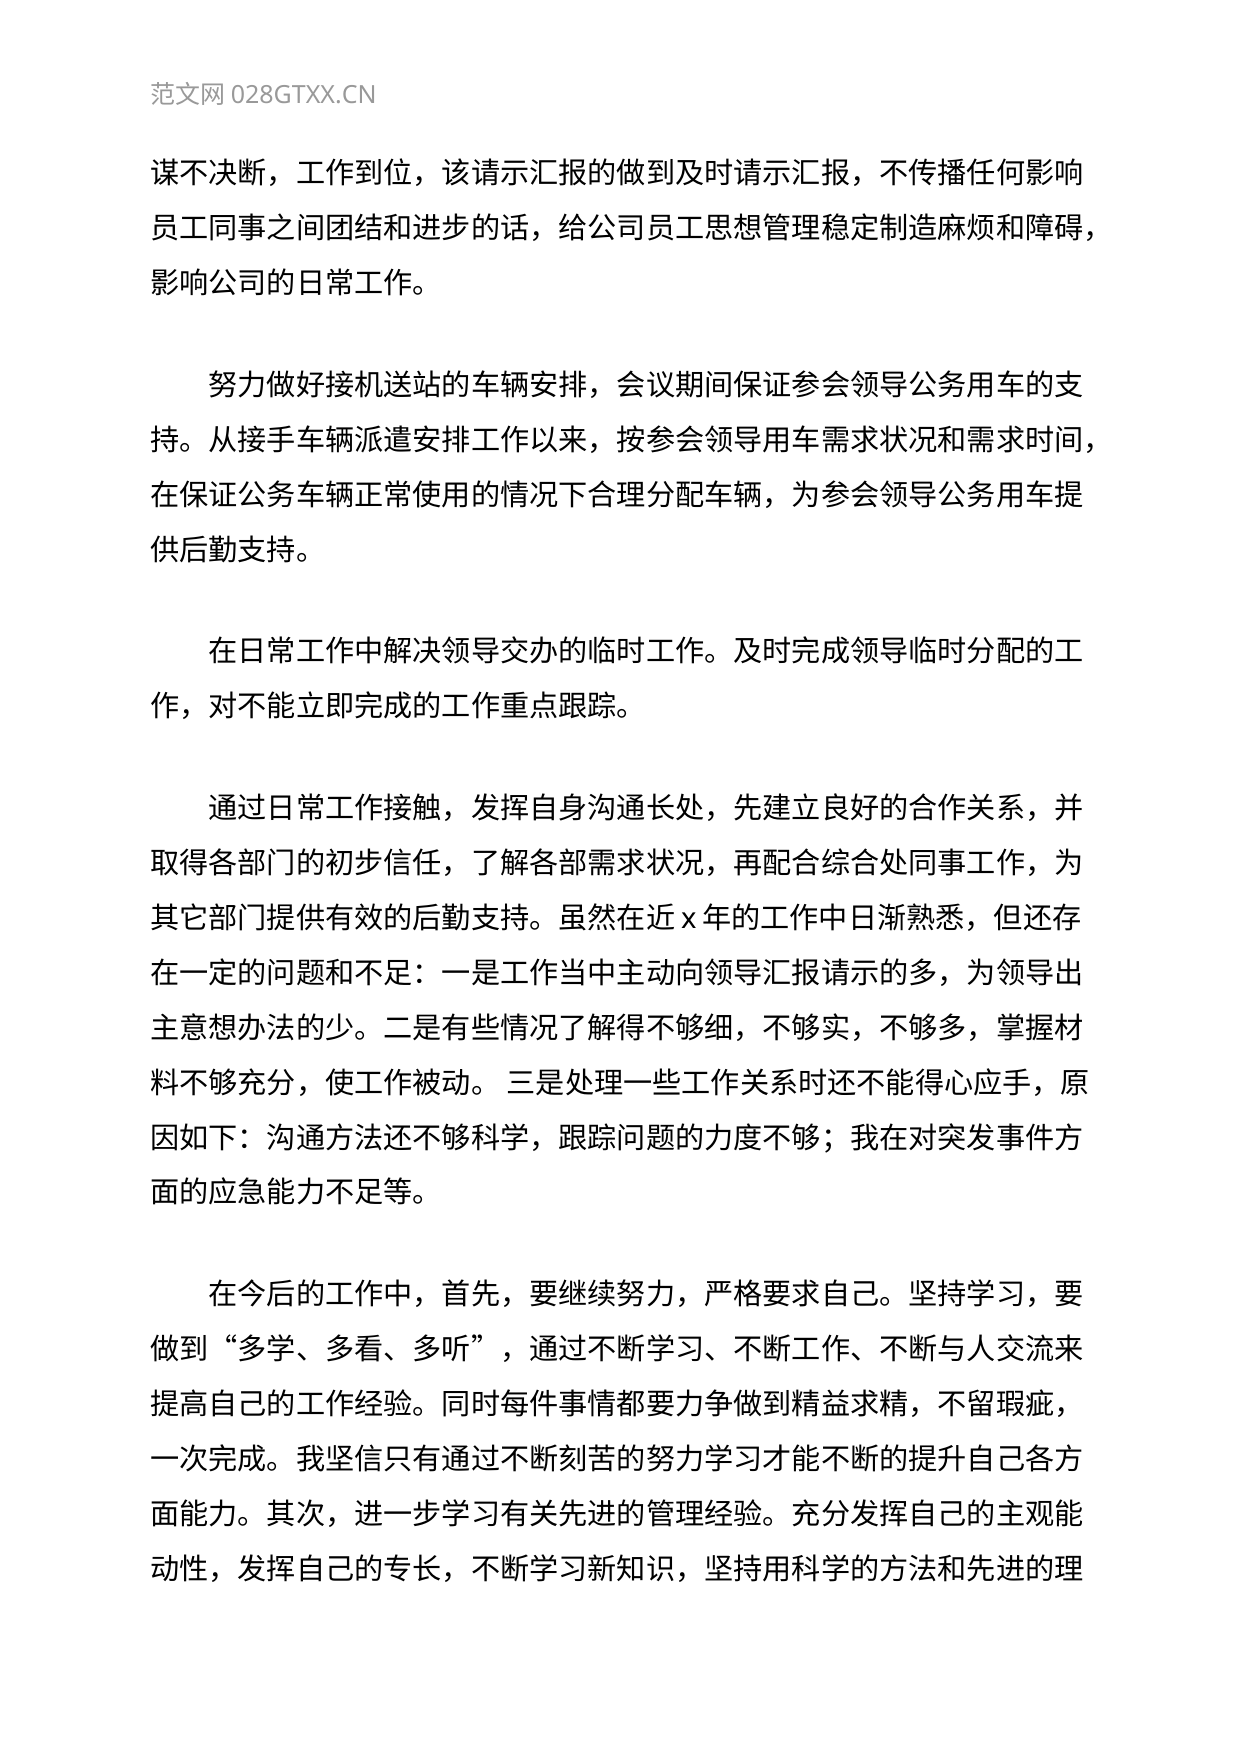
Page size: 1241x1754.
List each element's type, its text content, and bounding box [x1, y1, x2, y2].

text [150, 1271, 1090, 1588]
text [150, 150, 1090, 302]
text 在日常工作中解决领导交办的临时工作。及时完成领导临时分配的工作，对不能立即完成的工作重点跟踪。 [150, 628, 1090, 725]
text 努力做好接机送站的车辆安排，会议期间保证参会领导公务用车的支持。从接手车辆派遣安排工作以来，按参会领导用车需求状况和需求时间，在保证公务车辆正常使用的情况下合理分配车辆，为参会领导公务用车提供后勤支持。 [150, 362, 1090, 568]
text 通过日常工作接触，发挥自身沟通长处，先建立良好的合作关系，并取得各部门的初步信任，了解各部需求状况，再配合综合处同事工作，为其它部门提供有效的后勤支持。虽然在近x年的工作中日渐熟悉，但还存在一定的问题和不足：一是工作当中主动向领导汇报请示的多，为领导出主意想办法的少。二是有些情况了解得不够细，不够实，不够多，掌握材料不够充分，使工作被动。 三是处理一些工作关系时还不能得心应手，原因如下：沟通方法还不够科学，跟踪问题的力度不够；我在对突发事件方面的应急能力不足等。 [150, 785, 1090, 1211]
